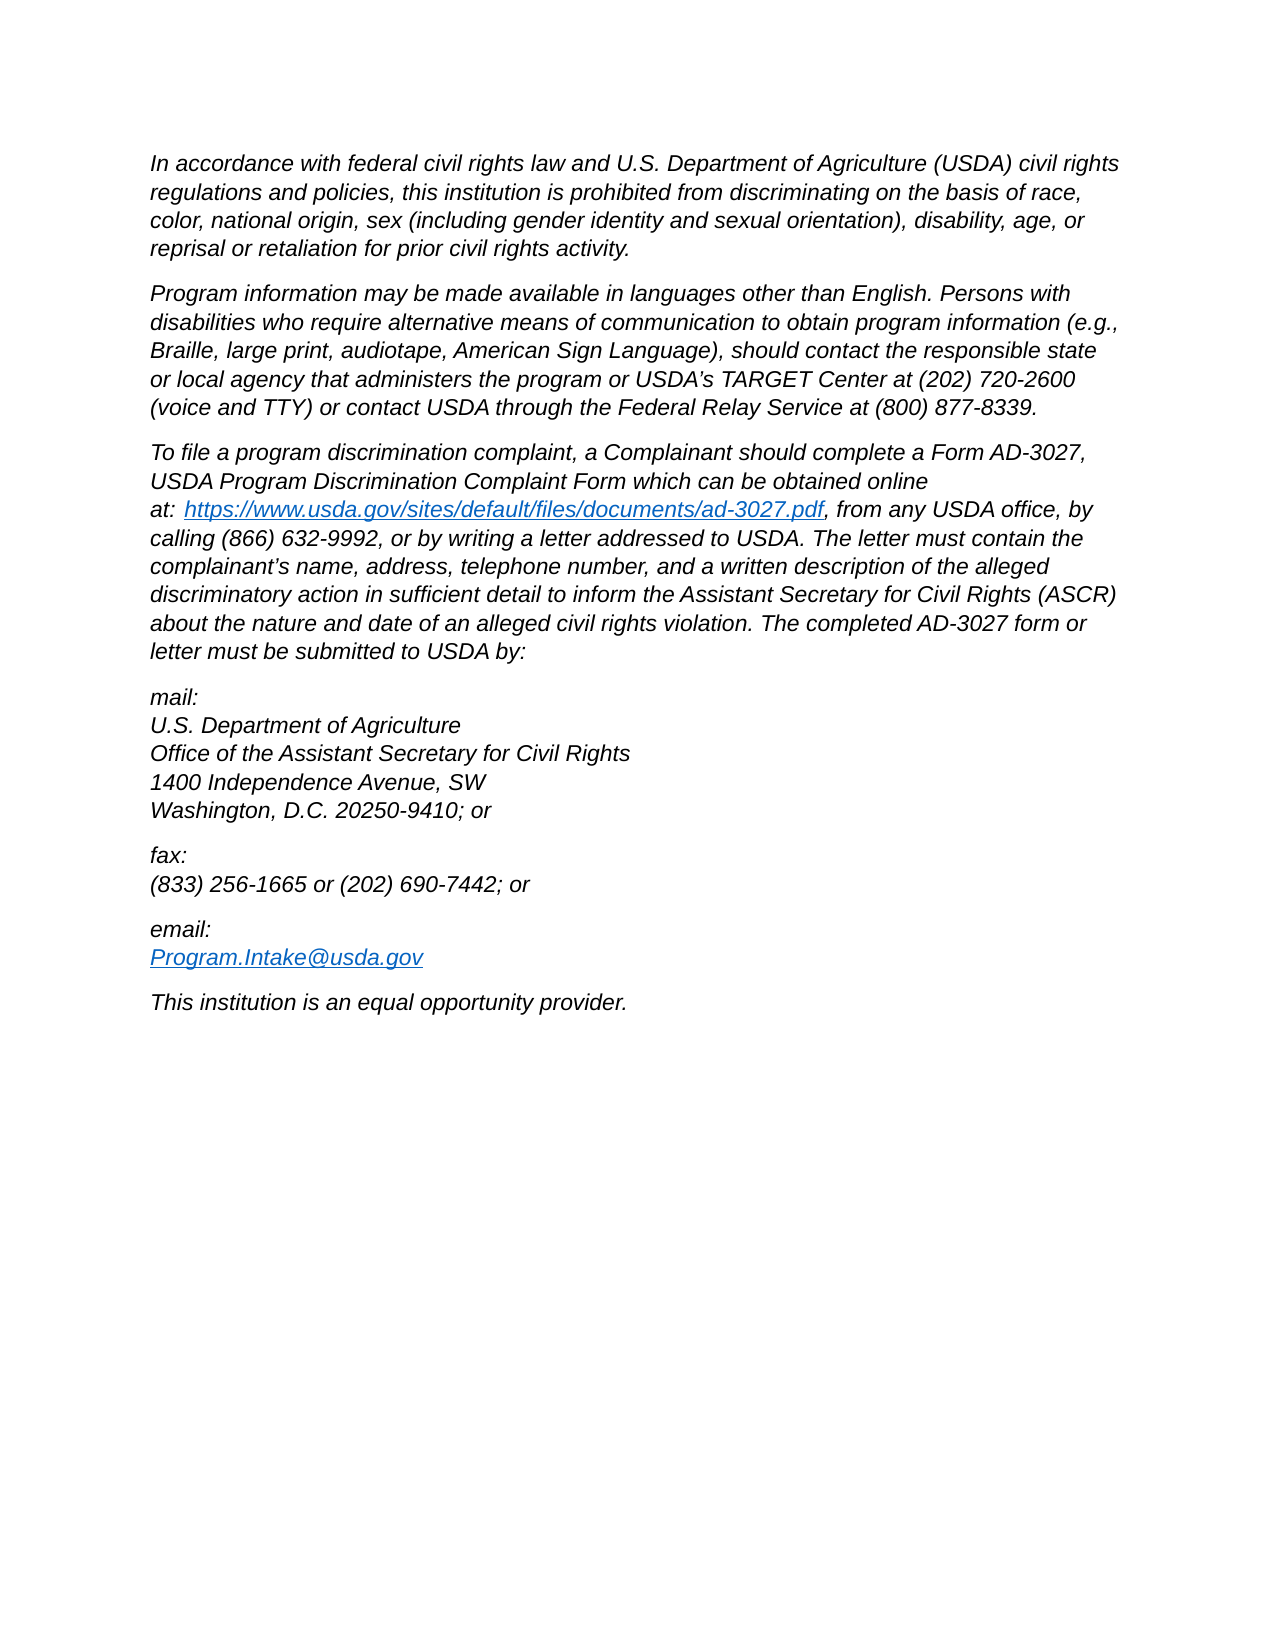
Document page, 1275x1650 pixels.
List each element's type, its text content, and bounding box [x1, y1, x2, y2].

text Program information may be made available in languages other than English. Persons with disabilities who require alternative means of communication to obtain program information (e.g., Braille, large print, audiotape, American Sign Language), should contact the responsible state or local agency that administers the program or USDA’s TARGET Center at (202) 720-2600 (voice and TTY) or contact USDA through the Federal Relay Service at (800) 877-8339. [150, 280, 1125, 421]
text To file a program discrimination complaint, a Complainant should complete a Form AD-3027, USDA Program Discrimination Complaint Form which can be obtained online at: https://www.usda.gov/sites/default/files/documents/ad-3027.pdf, from any USDA office, by calling (866) 632-9992, or by writing a letter addressed to USDA. The letter must contain the complainant’s name, address, telephone number, and a written description of the alleged discriminatory action in sufficient detail to inform the Assistant Secretary for Civil Rights (ASCR) about the nature and date of an alleged civil rights violation. The completed AD-3027 form or letter must be submitted to USDA by: [150, 439, 1125, 665]
text email: Program.Intake@usda.gov [150, 916, 1125, 971]
text In accordance with federal civil rights law and U.S. Department of Agriculture (USDA) civil rights regulations and policies, this institution is prohibited from discriminating on the basis of race, color, national origin, sex (including gender identity and sexual orientation), disability, age, or reprisal or retaliation for prior civil rights activity. [150, 150, 1125, 262]
text This institution is an equal opportunity provider. [150, 989, 1125, 1016]
text fax: (833) 256-1665 or (202) 690-7442; or [150, 842, 1125, 897]
text mail: U.S. Department of Agriculture Office of the Assistant Secretary for Civil Rights 1400 Independence Avenue, SW Washington, D.C. 20250-9410; or [150, 683, 1125, 823]
